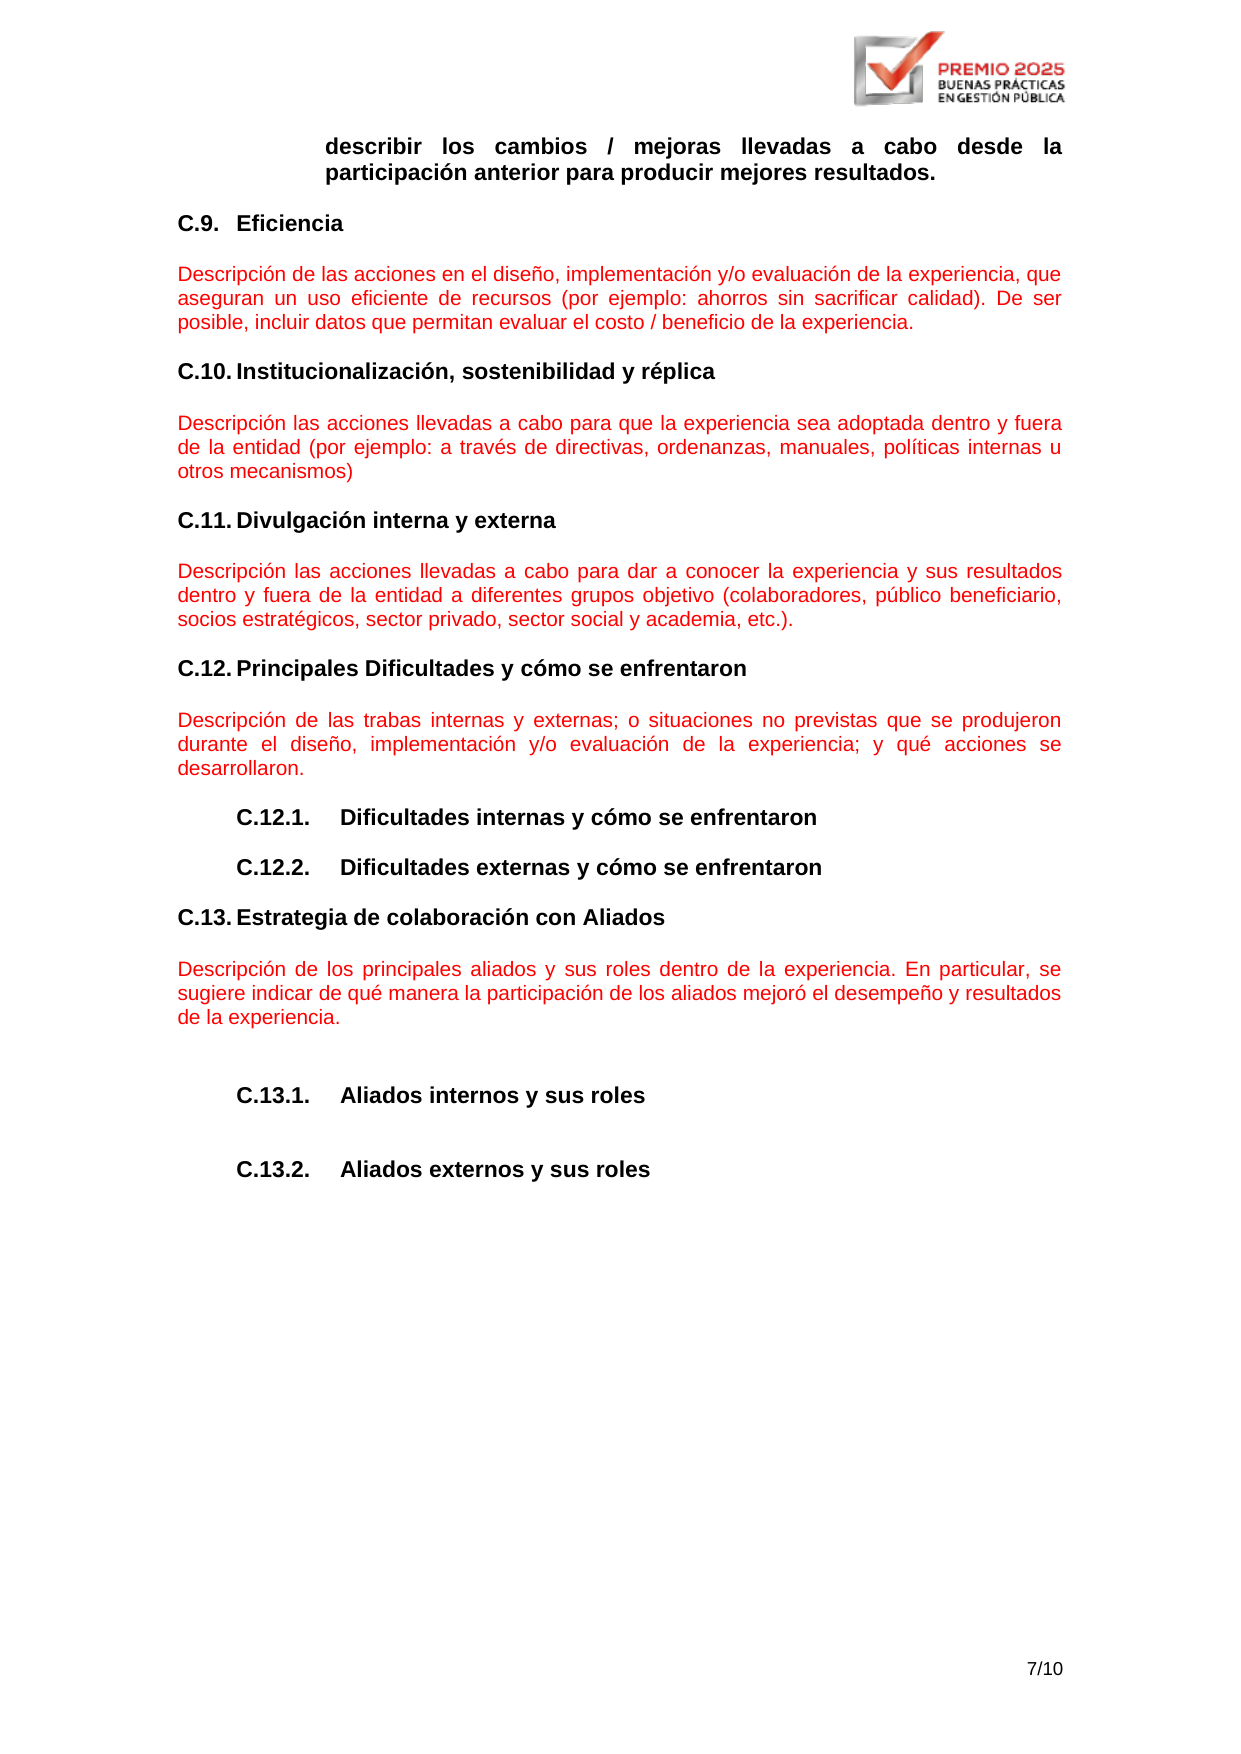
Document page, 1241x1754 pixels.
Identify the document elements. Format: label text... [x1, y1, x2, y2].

list Divulgación interna y externa [177, 507, 1063, 533]
text Descripción de los principales aliados y sus roles dentro de la experiencia. En particular, se sugiere indicar de qué manera la participación de los aliados mejoró el desempeño y resultados de la experiencia. [177, 957, 1063, 1029]
text Descripción de las acciones en el diseño, implementación y/o evaluación de la experiencia, que aseguran un uso eficiente de recursos (por ejemplo: ahorros sin sacrificar calidad). De ser posible, incluir datos que permitan evaluar el costo / beneficio de la experiencia. [177, 262, 1063, 334]
text Descripción las acciones llevadas a cabo para que la experiencia sea adoptada dentro y fuera de la entidad (por ejemplo: a través de directivas, ordenanzas, manuales, políticas internas u otros mecanismos) [177, 411, 1063, 483]
picture [822, 18, 1102, 121]
list Eficiencia [177, 209, 1063, 236]
text Descripción de las trabas internas y externas; o situaciones no previstas que se produjeron durante el diseño, implementación y/o evaluación de la experiencia; y qué acciones se desarrollaron. [177, 708, 1063, 780]
list Principales Dificultades y cómo se enfrentaron [177, 655, 1063, 682]
list Institucionalización, sostenibilidad y réplica [177, 358, 1063, 384]
list Aliados internos y sus roles [236, 1082, 1063, 1108]
list Dificultades internas y cómo se enfrentaron [236, 804, 1063, 830]
list Dificultades externas y cómo se enfrentaron [236, 854, 1063, 880]
text Descripción las acciones llevadas a cabo para dar a conocer la experiencia y sus resultados dentro y fuera de la entidad a diferentes grupos objetivo (colaboradores, público beneficiario, socios estratégicos, sector privado, sector social y academia, etc.). [177, 559, 1063, 631]
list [236, 133, 1063, 186]
list Aliados externos y sus roles [236, 1156, 1063, 1182]
list Estrategia de colaboración con Aliados [177, 904, 1063, 931]
